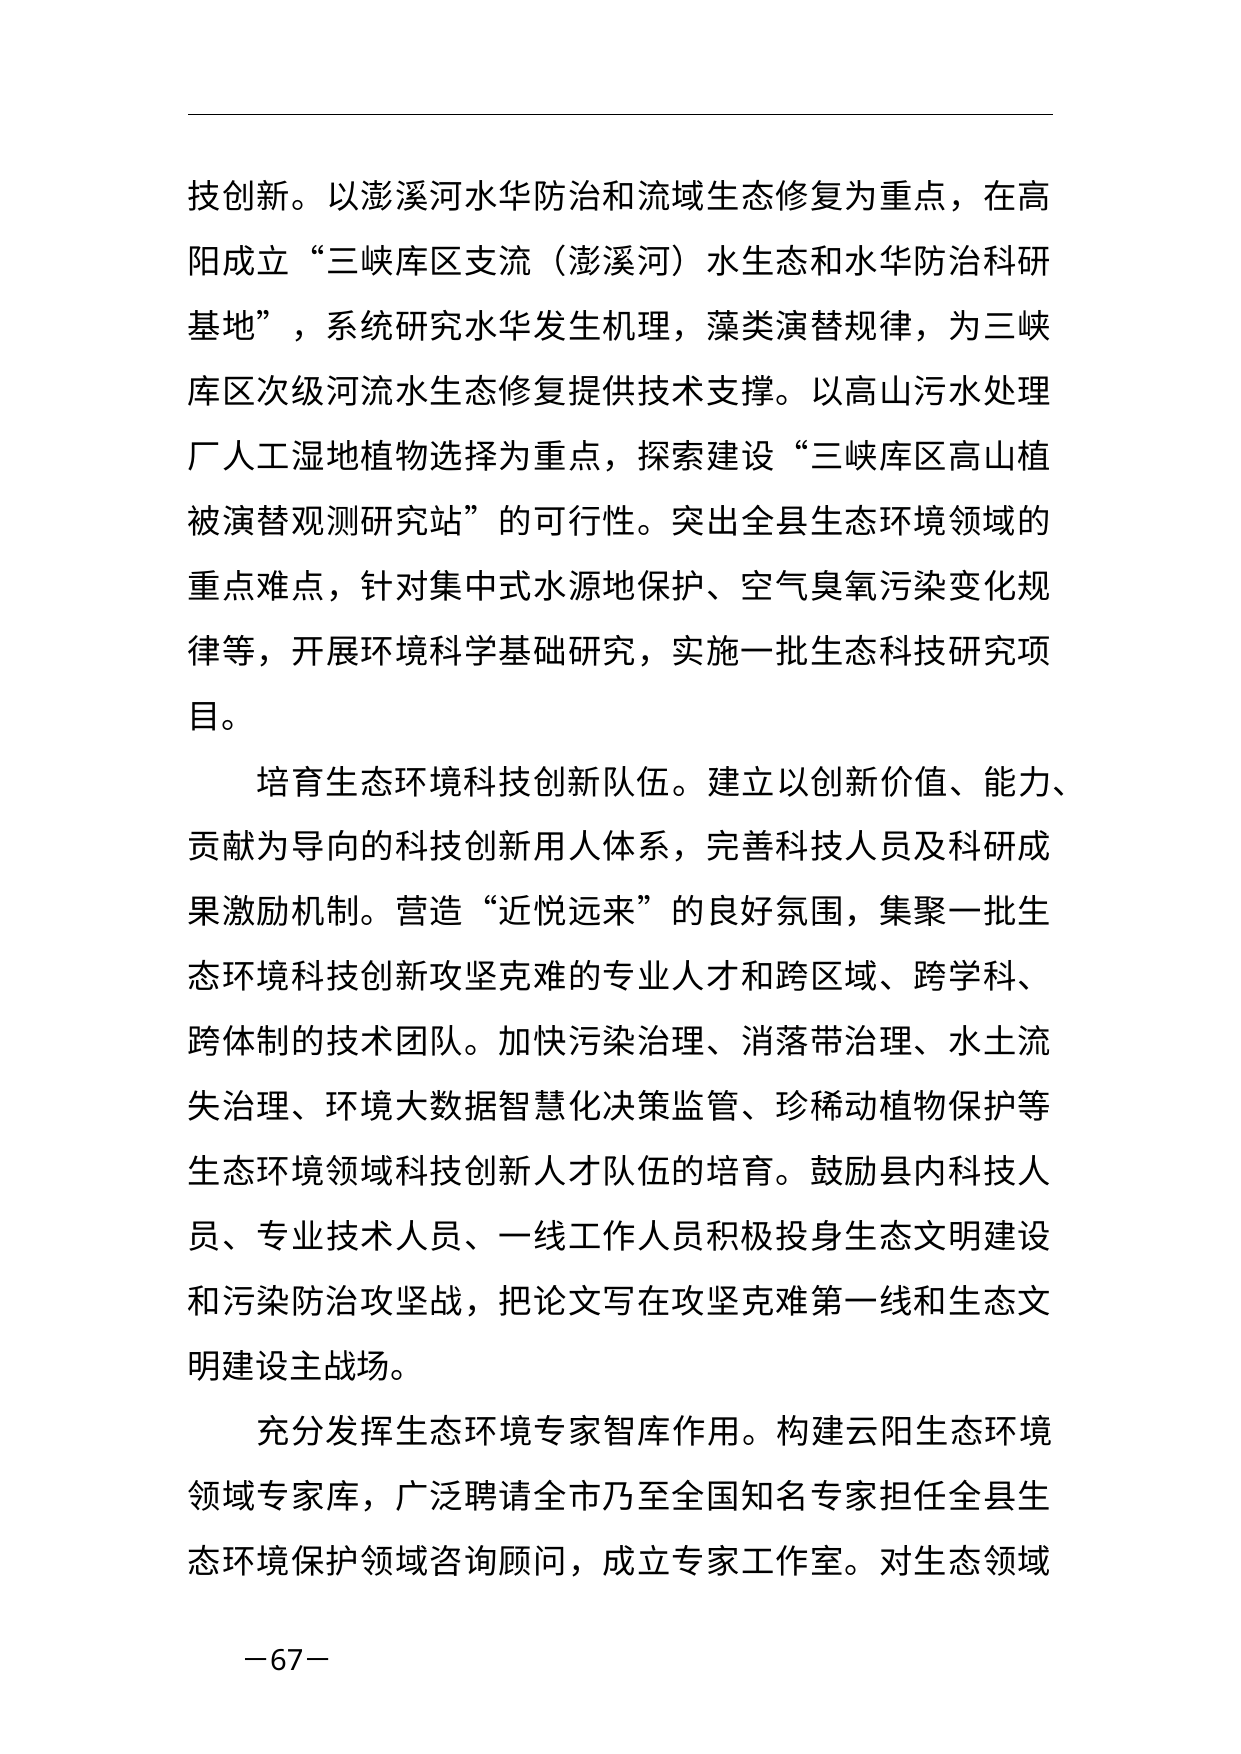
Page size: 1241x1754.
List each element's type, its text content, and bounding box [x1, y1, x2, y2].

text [187, 162, 1053, 747]
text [187, 1397, 1053, 1592]
text 培育生态环境科技创新队伍。建立以创新价值、能力、贡献为导向的科技创新用人体系，完善科技人员及科研成果激励机制。营造“近悦远来”的良好氛围，集聚一批生态环境科技创新攻坚克难的专业人才和跨区域、跨学科、跨体制的技术团队。加快污染治理、消落带治理、水土流失治理、环境大数据智慧化决策监管、珍稀动植物保护等生态环境领域科技创新人才队伍的培育。鼓励县内科技人员、专业技术人员、一线工作人员积极投身生态文明建设和污染防治攻坚战，把论文写在攻坚克难第一线和生态文明建设主战场。 [187, 747, 1053, 1397]
